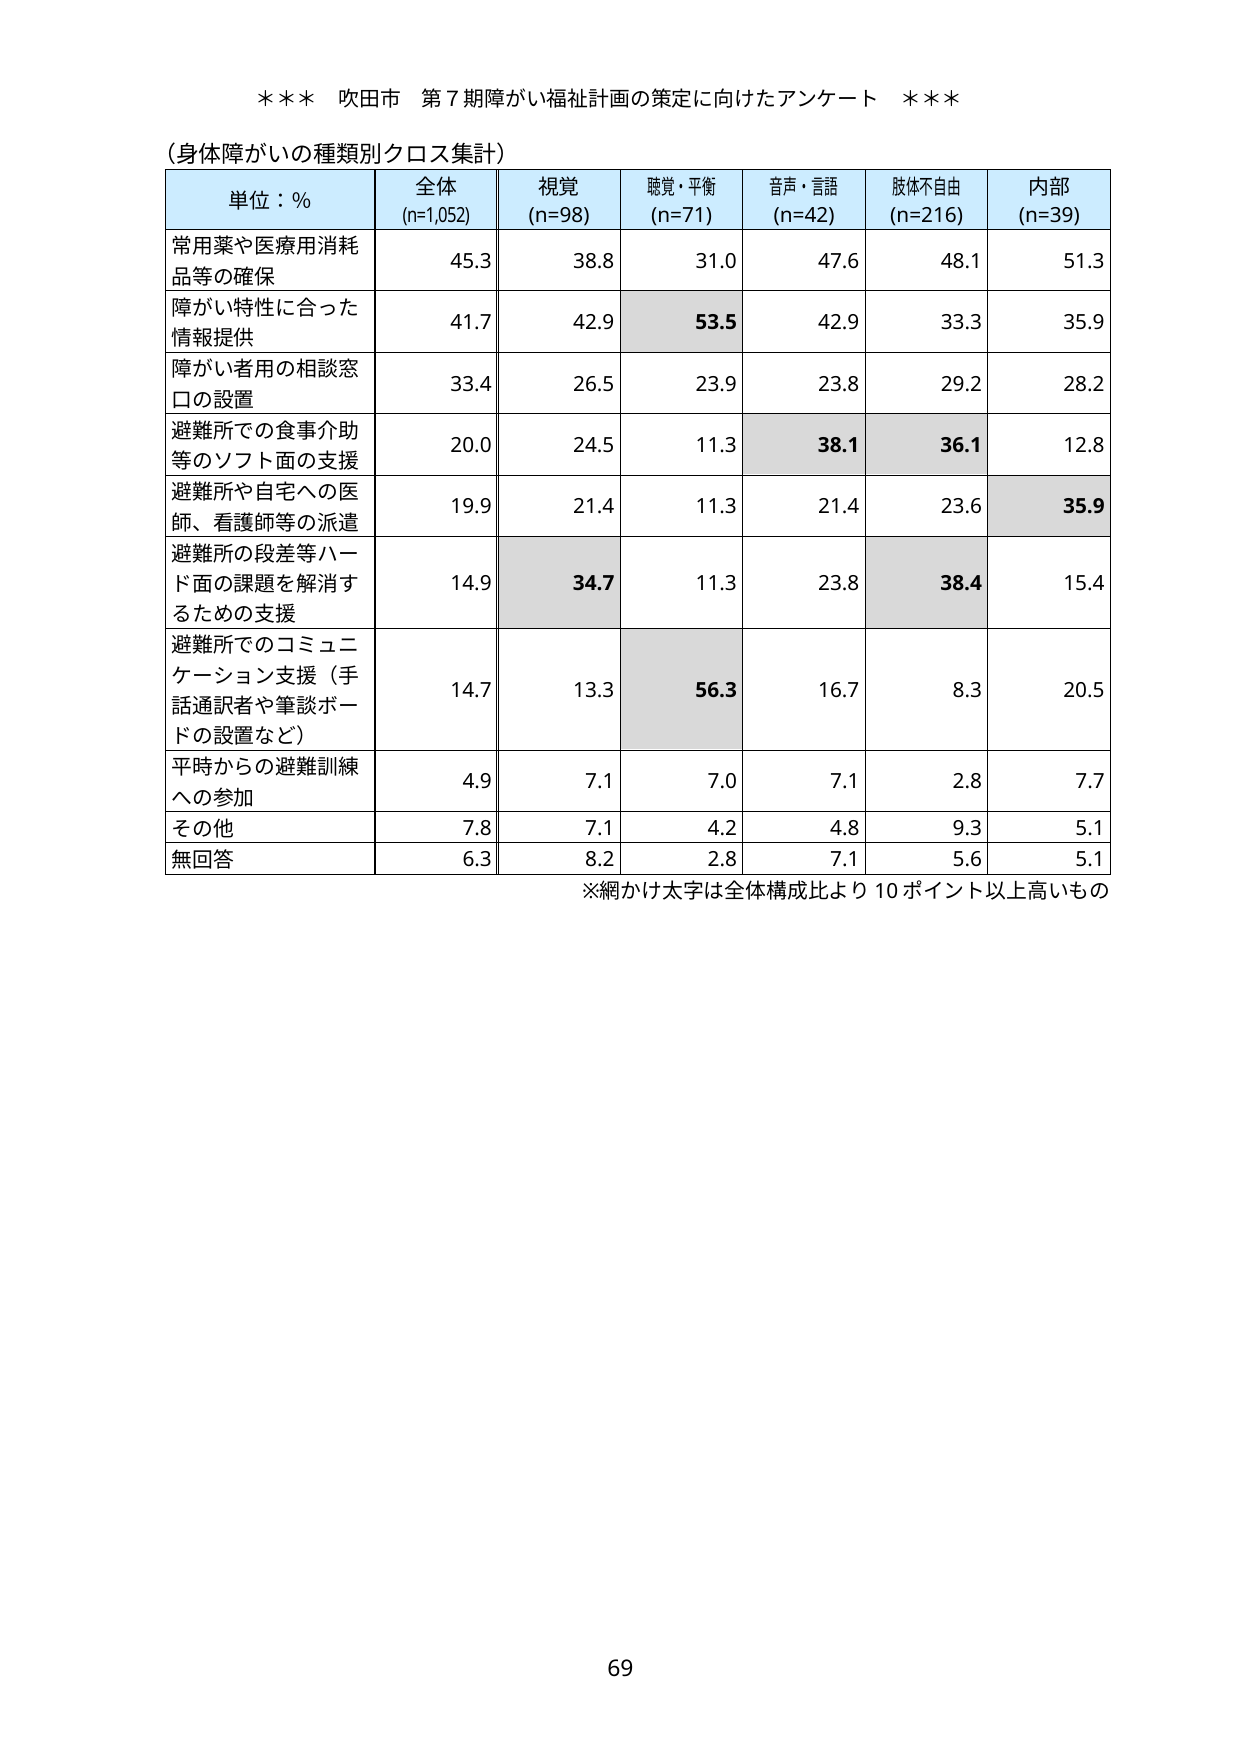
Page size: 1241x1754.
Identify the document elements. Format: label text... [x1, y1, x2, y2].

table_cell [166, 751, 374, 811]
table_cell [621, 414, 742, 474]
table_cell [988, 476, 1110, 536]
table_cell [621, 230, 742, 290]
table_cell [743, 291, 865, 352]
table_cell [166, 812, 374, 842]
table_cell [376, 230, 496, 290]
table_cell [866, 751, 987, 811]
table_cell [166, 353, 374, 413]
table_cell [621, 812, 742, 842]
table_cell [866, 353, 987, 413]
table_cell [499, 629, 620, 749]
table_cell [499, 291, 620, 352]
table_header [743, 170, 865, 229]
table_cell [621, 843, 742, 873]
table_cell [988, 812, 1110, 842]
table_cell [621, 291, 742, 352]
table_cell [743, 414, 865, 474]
text （身体障がいの種類別クロス集計） [153, 136, 1110, 169]
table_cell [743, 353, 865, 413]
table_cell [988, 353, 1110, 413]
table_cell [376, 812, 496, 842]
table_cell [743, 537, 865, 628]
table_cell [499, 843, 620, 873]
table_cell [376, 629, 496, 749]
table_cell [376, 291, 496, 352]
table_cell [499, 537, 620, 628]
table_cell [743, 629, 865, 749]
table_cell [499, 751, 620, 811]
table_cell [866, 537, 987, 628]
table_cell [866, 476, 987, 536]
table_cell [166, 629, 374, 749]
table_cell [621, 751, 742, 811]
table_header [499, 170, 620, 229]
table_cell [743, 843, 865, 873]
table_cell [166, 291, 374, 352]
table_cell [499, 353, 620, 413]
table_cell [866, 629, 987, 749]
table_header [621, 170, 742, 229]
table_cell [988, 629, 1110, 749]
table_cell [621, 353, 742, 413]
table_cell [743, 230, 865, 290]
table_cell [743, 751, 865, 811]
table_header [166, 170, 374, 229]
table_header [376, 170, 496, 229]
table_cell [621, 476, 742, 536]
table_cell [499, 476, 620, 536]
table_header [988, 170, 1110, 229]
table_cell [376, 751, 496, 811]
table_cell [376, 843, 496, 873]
text ※網かけ太字は全体構成比より10ポイント以上高いもの [130, 874, 1110, 905]
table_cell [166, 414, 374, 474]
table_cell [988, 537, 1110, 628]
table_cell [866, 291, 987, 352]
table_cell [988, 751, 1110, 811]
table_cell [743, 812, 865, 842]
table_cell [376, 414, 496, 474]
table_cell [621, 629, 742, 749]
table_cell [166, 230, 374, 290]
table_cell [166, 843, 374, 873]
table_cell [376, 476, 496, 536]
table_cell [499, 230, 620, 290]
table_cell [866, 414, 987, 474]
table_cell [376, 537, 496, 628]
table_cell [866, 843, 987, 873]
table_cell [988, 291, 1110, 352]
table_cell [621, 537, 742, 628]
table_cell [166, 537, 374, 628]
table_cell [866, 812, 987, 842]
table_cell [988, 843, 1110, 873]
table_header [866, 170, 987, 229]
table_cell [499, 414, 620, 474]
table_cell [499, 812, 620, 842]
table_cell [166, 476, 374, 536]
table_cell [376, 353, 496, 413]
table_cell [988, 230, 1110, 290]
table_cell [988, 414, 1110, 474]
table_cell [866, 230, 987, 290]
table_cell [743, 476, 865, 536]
